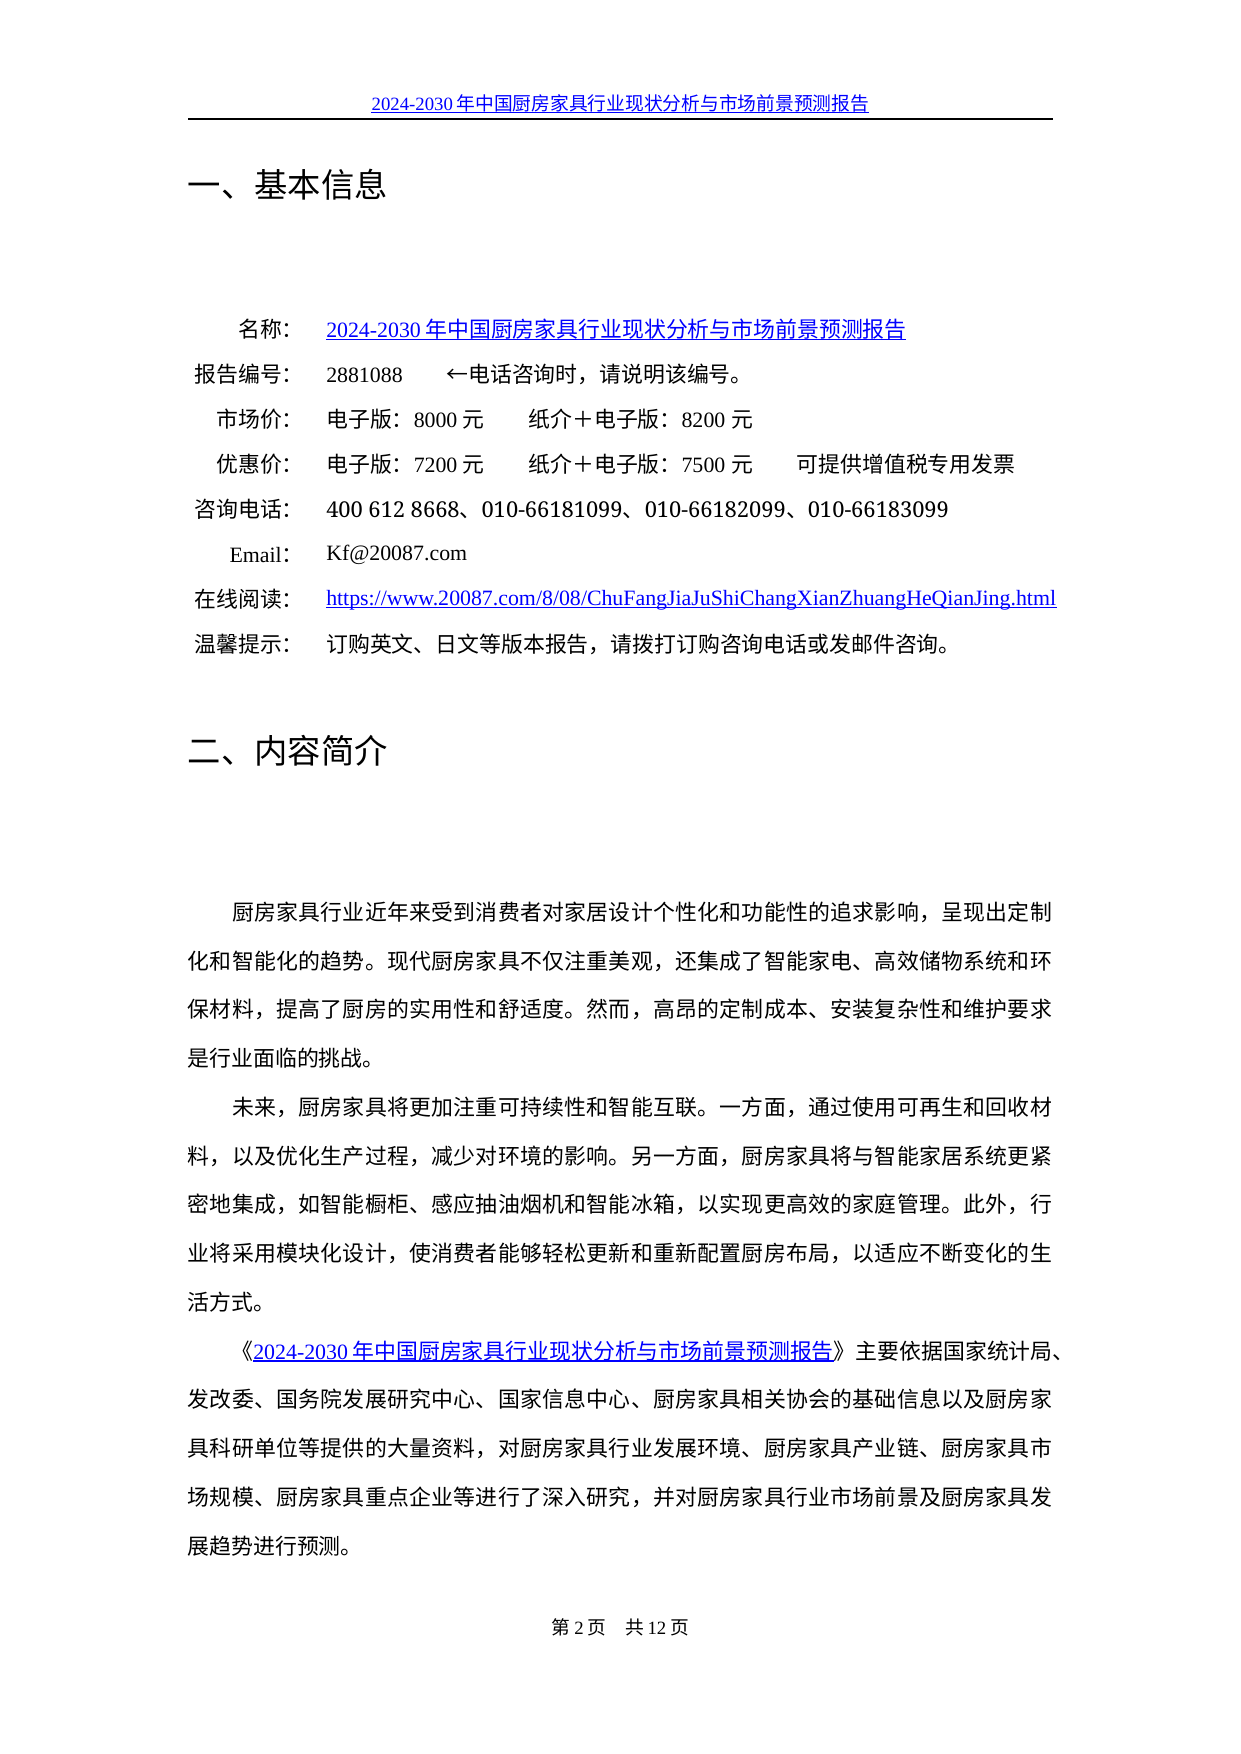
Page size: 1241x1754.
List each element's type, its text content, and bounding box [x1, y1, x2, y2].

table_cell 市场价： [167, 402, 315, 447]
table_cell 400 612 8668、010-66181099、010-66182099、010-66183099 [315, 492, 1073, 537]
table_cell 电子版：7200 元 纸介＋电子版：7500 元 可提供增值税专用发票 [315, 447, 1073, 492]
table_cell Kf@20087.com [315, 537, 1073, 582]
table_cell 在线阅读： [167, 582, 315, 627]
table_cell 报告编号： [167, 357, 315, 402]
table_cell 订购英文、日文等版本报告，请拨打订购咨询电话或发邮件咨询。 [315, 627, 1073, 672]
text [187, 894, 1053, 1561]
table_cell 2881088 ←电话咨询时，请说明该编号。 [315, 357, 1073, 402]
table_cell 优惠价： [167, 447, 315, 492]
title 一、基本信息 [187, 150, 1053, 215]
table_cell 咨询电话： [167, 492, 315, 537]
table_header 名称： [167, 312, 315, 357]
table_cell Email： [167, 537, 315, 582]
title 二、内容简介 [187, 717, 1053, 782]
table_cell [315, 582, 1073, 627]
table_cell 电子版：8000 元 纸介＋电子版：8200 元 [315, 402, 1073, 447]
table_cell 温馨提示： [167, 627, 315, 672]
table_header 2024-2030年中国厨房家具行业现状分析与市场前景预测报告 [315, 312, 1073, 357]
